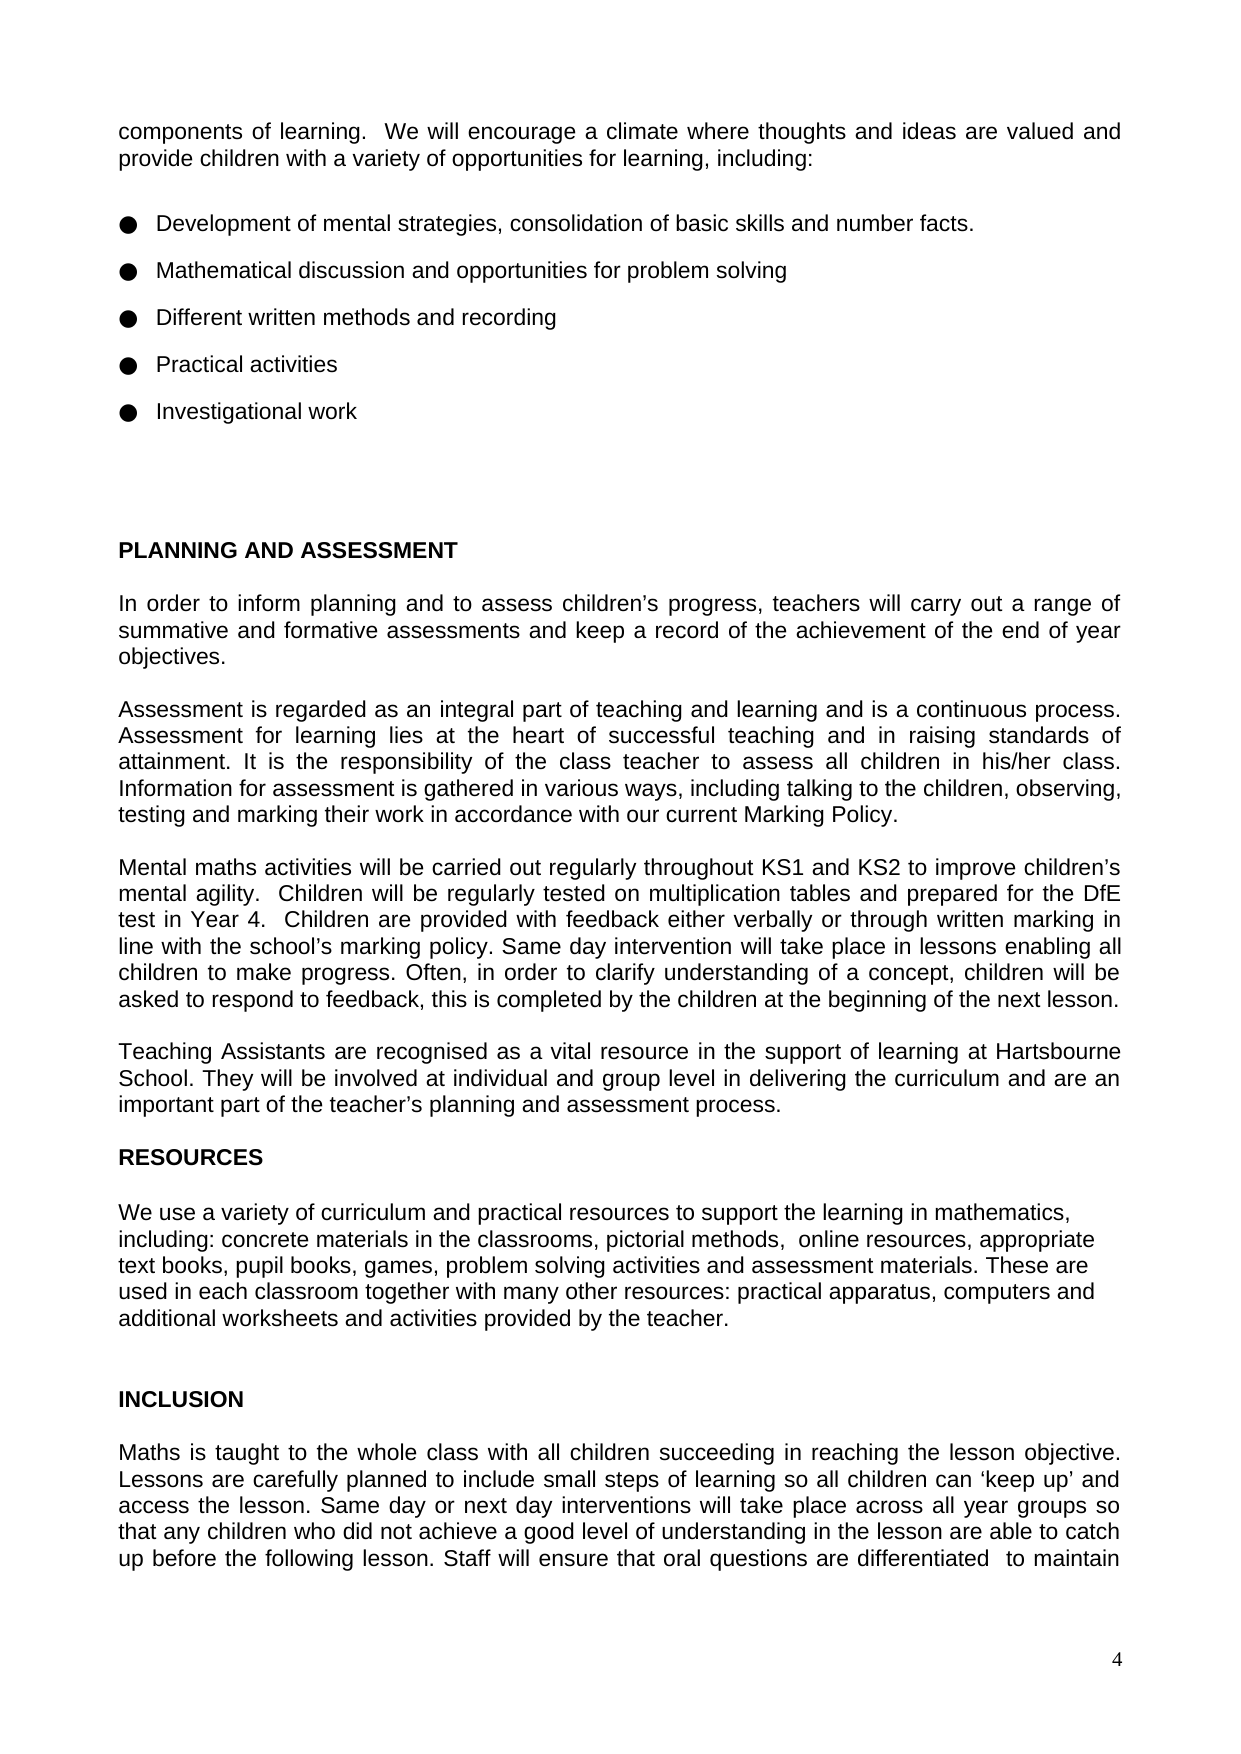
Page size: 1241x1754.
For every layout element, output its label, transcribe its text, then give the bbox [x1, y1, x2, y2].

text RESOURCES [118, 1144, 1122, 1170]
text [118, 1413, 1122, 1571]
text Assessment is regarded as an integral part of teaching and learning and is a continuous process. Assessment for learning lies at the heart of successful teaching and in raising standards of attainment. It is the responsibility of the class teacher to assess all children in his/her class. Information for assessment is gathered in various ways, including talking to the children, observing, testing and marking their work in accordance with our current Marking Policy. [118, 696, 1122, 827]
list Investigational work [118, 385, 1122, 432]
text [118, 118, 1122, 171]
text INCLUSION [118, 1386, 1122, 1413]
text Mental maths activities will be carried out regularly throughout KS1 and KS2 to improve children’s mental agility. Children will be regularly tested on multiplication tables and prepared for the DfE test in Year 4. Children are provided with feedback either verbally or through written marking in line with the school’s marking policy. Same day intervention will take place in lessons enabling all children to make progress. Often, in order to clarify understanding of a concept, children will be asked to respond to feedback, this is completed by the children at the beginning of the next lesson. [118, 854, 1122, 1012]
list Development of mental strategies, consolidation of basic skills and number facts. [118, 197, 1122, 244]
list Different written methods and recording [118, 291, 1122, 338]
list Mathematical discussion and opportunities for problem solving [118, 244, 1122, 291]
text In order to inform planning and to assess children’s progress, teachers will carry out a range of summative and formative assessments and keep a record of the achievement of the end of year objectives. [118, 590, 1122, 669]
text We use a variety of curriculum and practical resources to support the learning in mathematics, including: concrete materials in the classrooms, pictorial methods, online resources, appropriate text books, pupil books, games, problem solving activities and assessment materials. These are used in each classroom together with many other resources: practical apparatus, computers and additional worksheets and activities provided by the teacher. [118, 1199, 1122, 1331]
text PLANNING AND ASSESSMENT [118, 537, 1122, 564]
text Teaching Assistants are recognised as a vital resource in the support of learning at Hartsbourne School. They will be involved at individual and group level in delivering the curriculum and are an important part of the teacher’s planning and assessment process. [118, 1038, 1122, 1117]
list Practical activities [118, 338, 1122, 385]
